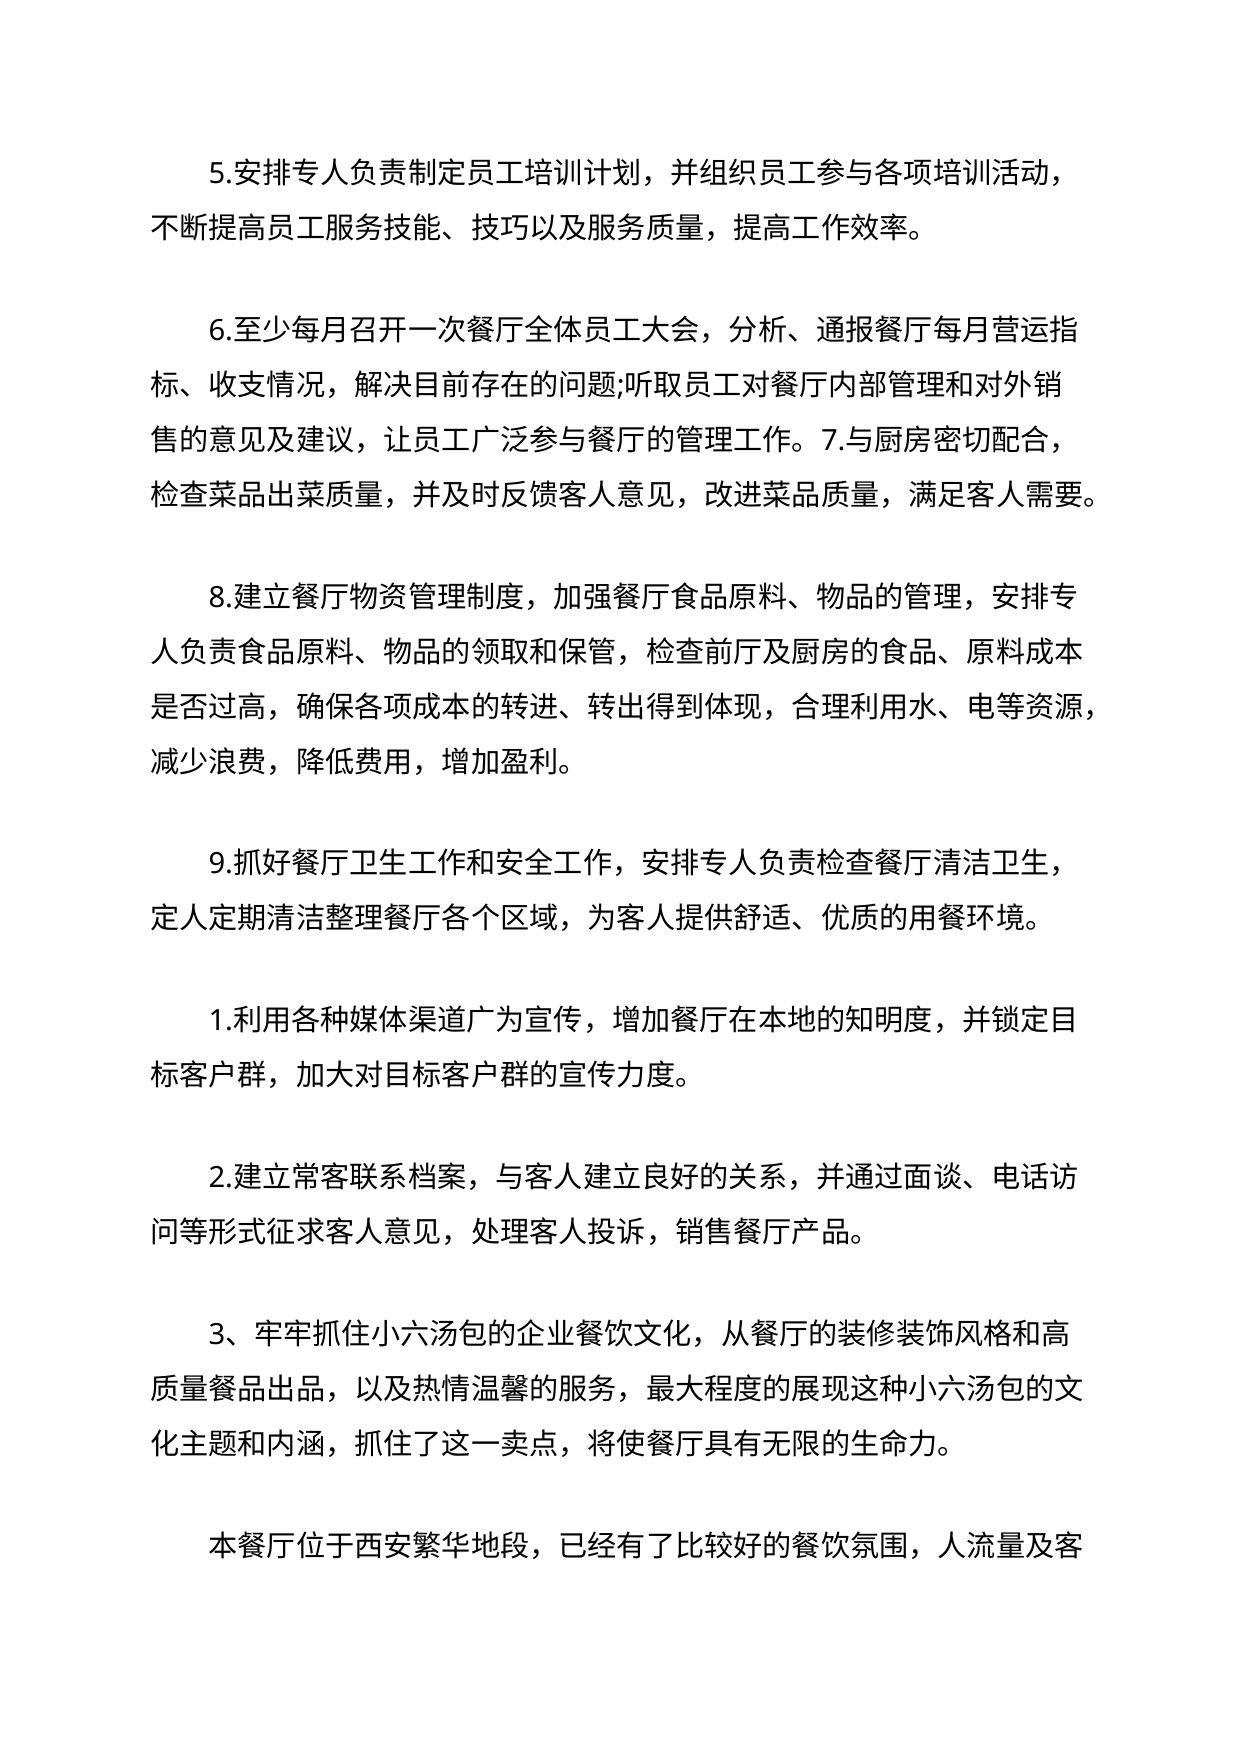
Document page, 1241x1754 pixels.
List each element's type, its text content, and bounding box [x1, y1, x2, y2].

text 3、牢牢抓住小六汤包的企业餐饮文化，从餐厅的装修装饰风格和高质量餐品出品，以及热情温馨的服务，最大程度的展现这种小六汤包的文化主题和内涵，抓住了这一卖点，将使餐厅具有无限的生命力。 [150, 1310, 1090, 1463]
text 8.建立餐厅物资管理制度，加强餐厅食品原料、物品的管理，安排专人负责食品原料、物品的领取和保管，检查前厅及厨房的食品、原料成本是否过高，确保各项成本的转进、转出得到体现，合理利用水、电等资源，减少浪费，降低费用，增加盈利。 [150, 573, 1090, 781]
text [150, 1522, 1090, 1564]
text 2.建立常客联系档案，与客人建立良好的关系，并通过面谈、电话访问等形式征求客人意见，处理客人投诉，销售餐厅产品。 [150, 1154, 1090, 1251]
text 9.抓好餐厅卫生工作和安全工作，安排专人负责检查餐厅清洁卫生，定人定期清洁整理餐厅各个区域，为客人提供舒适、优质的用餐环境。 [150, 840, 1090, 937]
text 1.利用各种媒体渠道广为宣传，增加餐厅在本地的知明度，并锁定目标客户群，加大对目标客户群的宣传力度。 [150, 997, 1090, 1094]
text 5.安排专人负责制定员工培训计划，并组织员工参与各项培训活动，不断提高员工服务技能、技巧以及服务质量，提高工作效率。 [150, 150, 1090, 247]
text 6.至少每月召开一次餐厅全体员工大会，分析、通报餐厅每月营运指标、收支情况，解决目前存在的问题;听取员工对餐厅内部管理和对外销售的意见及建议，让员工广泛参与餐厅的管理工作。7.与厨房密切配合，检查菜品出菜质量，并及时反馈客人意见，改进菜品质量，满足客人需要。 [150, 307, 1090, 514]
